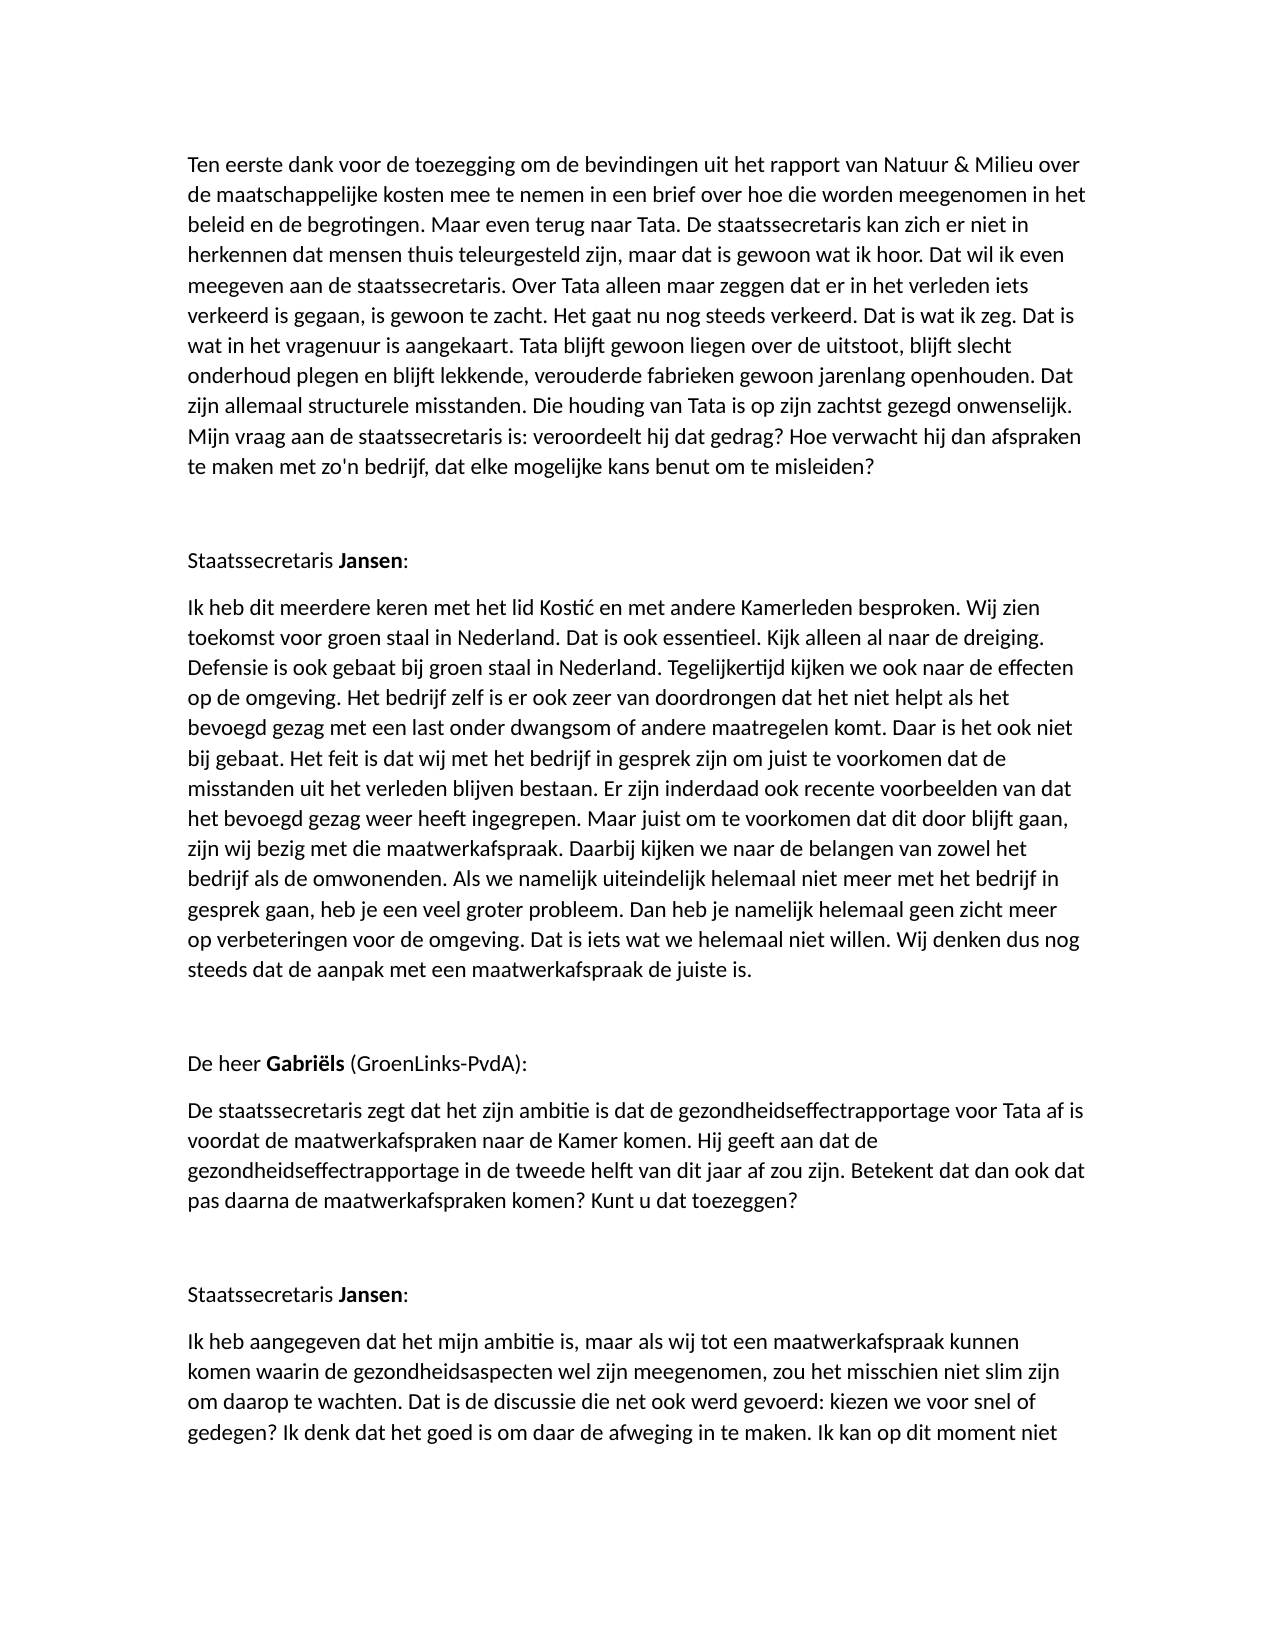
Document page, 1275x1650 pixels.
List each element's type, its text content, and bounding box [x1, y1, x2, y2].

text Staatssecretaris Jansen: [187, 1280, 1087, 1308]
text Staatssecretaris Jansen: [187, 546, 1087, 574]
text Ik heb dit meerdere keren met het lid Kostić en met andere Kamerleden besproken. Wij zien toekomst voor groen staal in Nederland. Dat is ook essentieel. Kijk alleen al naar de dreiging. Defensie is ook gebaat bij groen staal in Nederland. Tegelijkertijd kijken we ook naar de effecten op de omgeving. Het bedrijf zelf is er ook zeer van doordrongen dat het niet helpt als het bevoegd gezag met een last onder dwangsom of andere maatregelen komt. Daar is het ook niet bij gebaat. Het feit is dat wij met het bedrijf in gesprek zijn om juist te voorkomen dat de misstanden uit het verleden blijven bestaan. Er zijn inderdaad ook recente voorbeelden van dat het bevoegd gezag weer heeft ingegrepen. Maar juist om te voorkomen dat dit door blijft gaan, zijn wij bezig met die maatwerkafspraak. Daarbij kijken we naar de belangen van zowel het bedrijf als de omwonenden. Als we namelijk uiteindelijk helemaal niet meer met het bedrijf in gesprek gaan, heb je een veel groter probleem. Dan heb je namelijk helemaal geen zicht meer op verbeteringen voor de omgeving. Dat is iets wat we helemaal niet willen. Wij denken dus nog steeds dat de aanpak met een maatwerkafspraak de juiste is. [187, 593, 1087, 983]
text De staatssecretaris zegt dat het zijn ambitie is dat de gezondheidseffectrapportage voor Tata af is voordat de maatwerkafspraken naar de Kamer komen. Hij geeft aan dat de gezondheidseffectrapportage in de tweede helft van dit jaar af zou zijn. Betekent dat dan ook dat pas daarna de maatwerkafspraken komen? Kunt u dat toezeggen? [187, 1096, 1087, 1214]
text Ten eerste dank voor de toezegging om de bevindingen uit het rapport van Natuur & Milieu over de maatschappelijke kosten mee te nemen in een brief over hoe die worden meegenomen in het beleid en de begrotingen. Maar even terug naar Tata. De staatssecretaris kan zich er niet in herkennen dat mensen thuis teleurgesteld zijn, maar dat is gewoon wat ik hoor. Dat wil ik even meegeven aan de staatssecretaris. Over Tata alleen maar zeggen dat er in het verleden iets verkeerd is gegaan, is gewoon te zacht. Het gaat nu nog steeds verkeerd. Dat is wat ik zeg. Dat is wat in het vragenuur is aangekaart. Tata blijft gewoon liegen over de uitstoot, blijft slecht onderhoud plegen en blijft lekkende, verouderde fabrieken gewoon jarenlang openhouden. Dat zijn allemaal structurele misstanden. Die houding van Tata is op zijn zachtst gezegd onwenselijk. Mijn vraag aan de staatssecretaris is: veroordeelt hij dat gedrag? Hoe verwacht hij dan afspraken te maken met zo'n bedrijf, dat elke mogelijke kans benut om te misleiden? [187, 150, 1087, 480]
text De heer Gabriëls (GroenLinks-PvdA): [187, 1049, 1087, 1077]
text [187, 1327, 1087, 1446]
